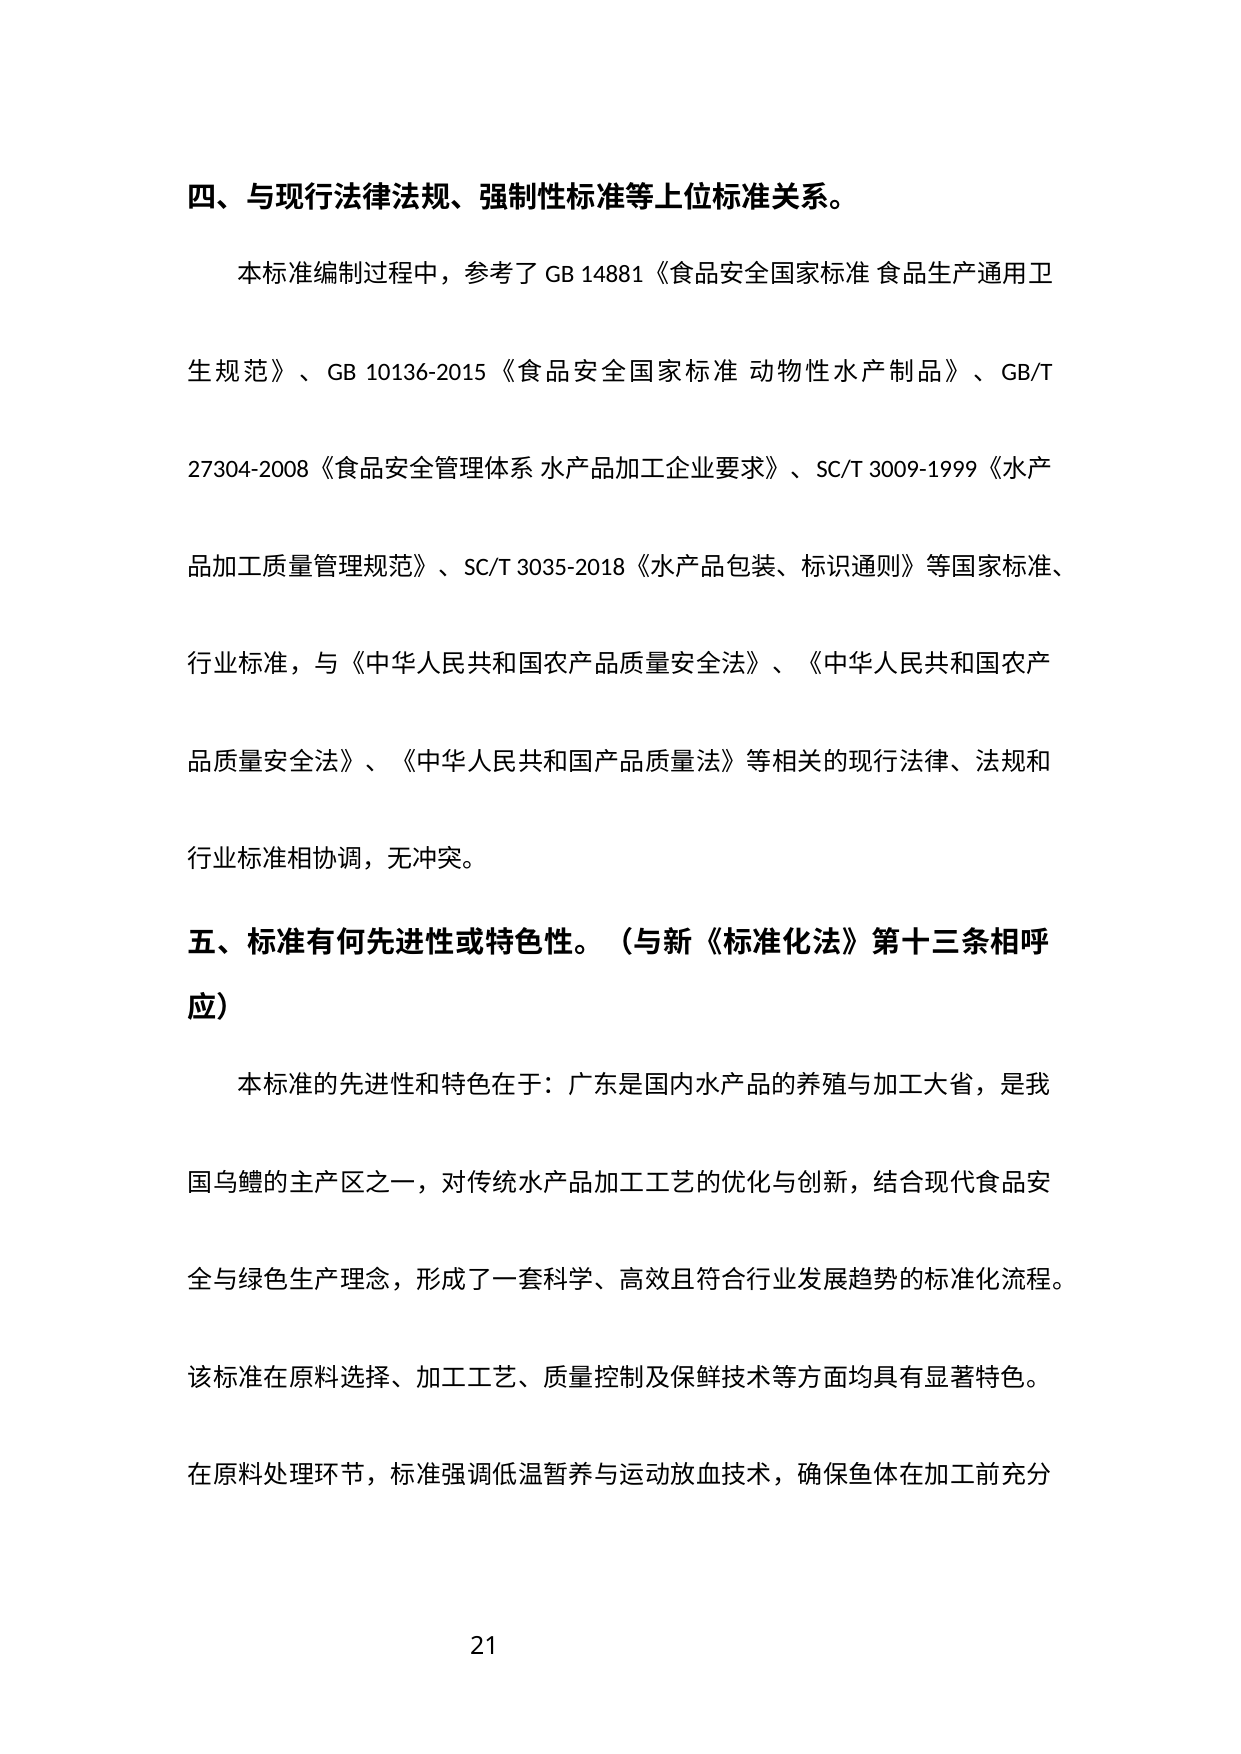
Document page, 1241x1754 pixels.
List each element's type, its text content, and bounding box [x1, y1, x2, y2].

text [187, 1050, 1053, 1505]
subtitle 五、标准有何先进性或特色性。（与新《标准化法》第十三条相呼应） [187, 908, 1053, 1038]
subtitle 四、与现行法律法规、强制性标准等上位标准关系。 [187, 162, 1053, 227]
text 本标准编制过程中，参考了GB 14881《食品安全国家标准 食品生产通用卫生规范》、GB 10136-2015《食品安全国家标准 动物性水产制品》、GB/T 27304-2008《食品安全管理体系 水产品加工企业要求》、SC/T 3009-1999《水产品加工质量管理规范》、SC/T 3035-2018《水产品包装、标识通则》等国家标准、行业标准，与《中华人民共和国农产品质量安全法》、《中华人民共和国农产品质量安全法》、《中华人民共和国产品质量法》等相关的现行法律、法规和行业标准相协调，无冲突。 [187, 239, 1053, 889]
